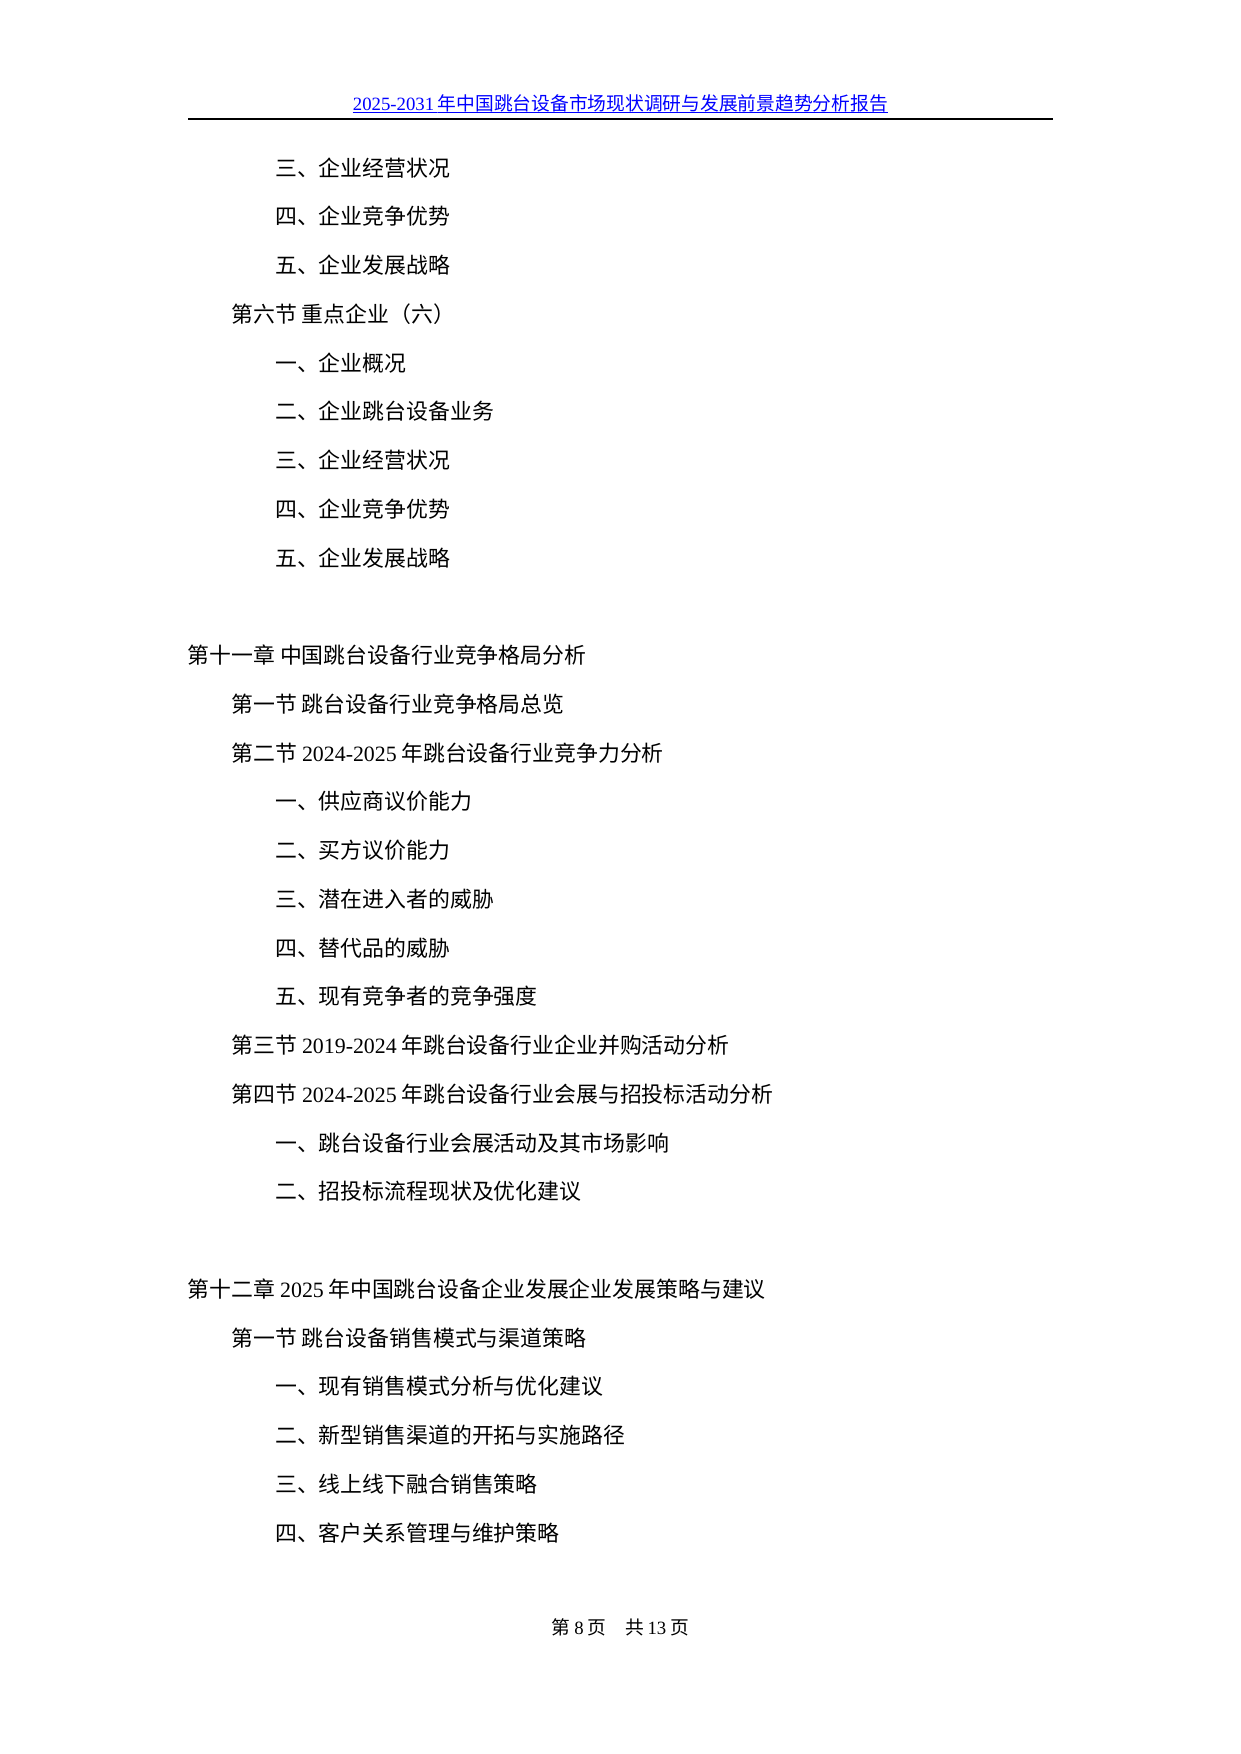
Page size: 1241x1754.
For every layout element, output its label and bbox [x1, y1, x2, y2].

text [187, 150, 1053, 1548]
